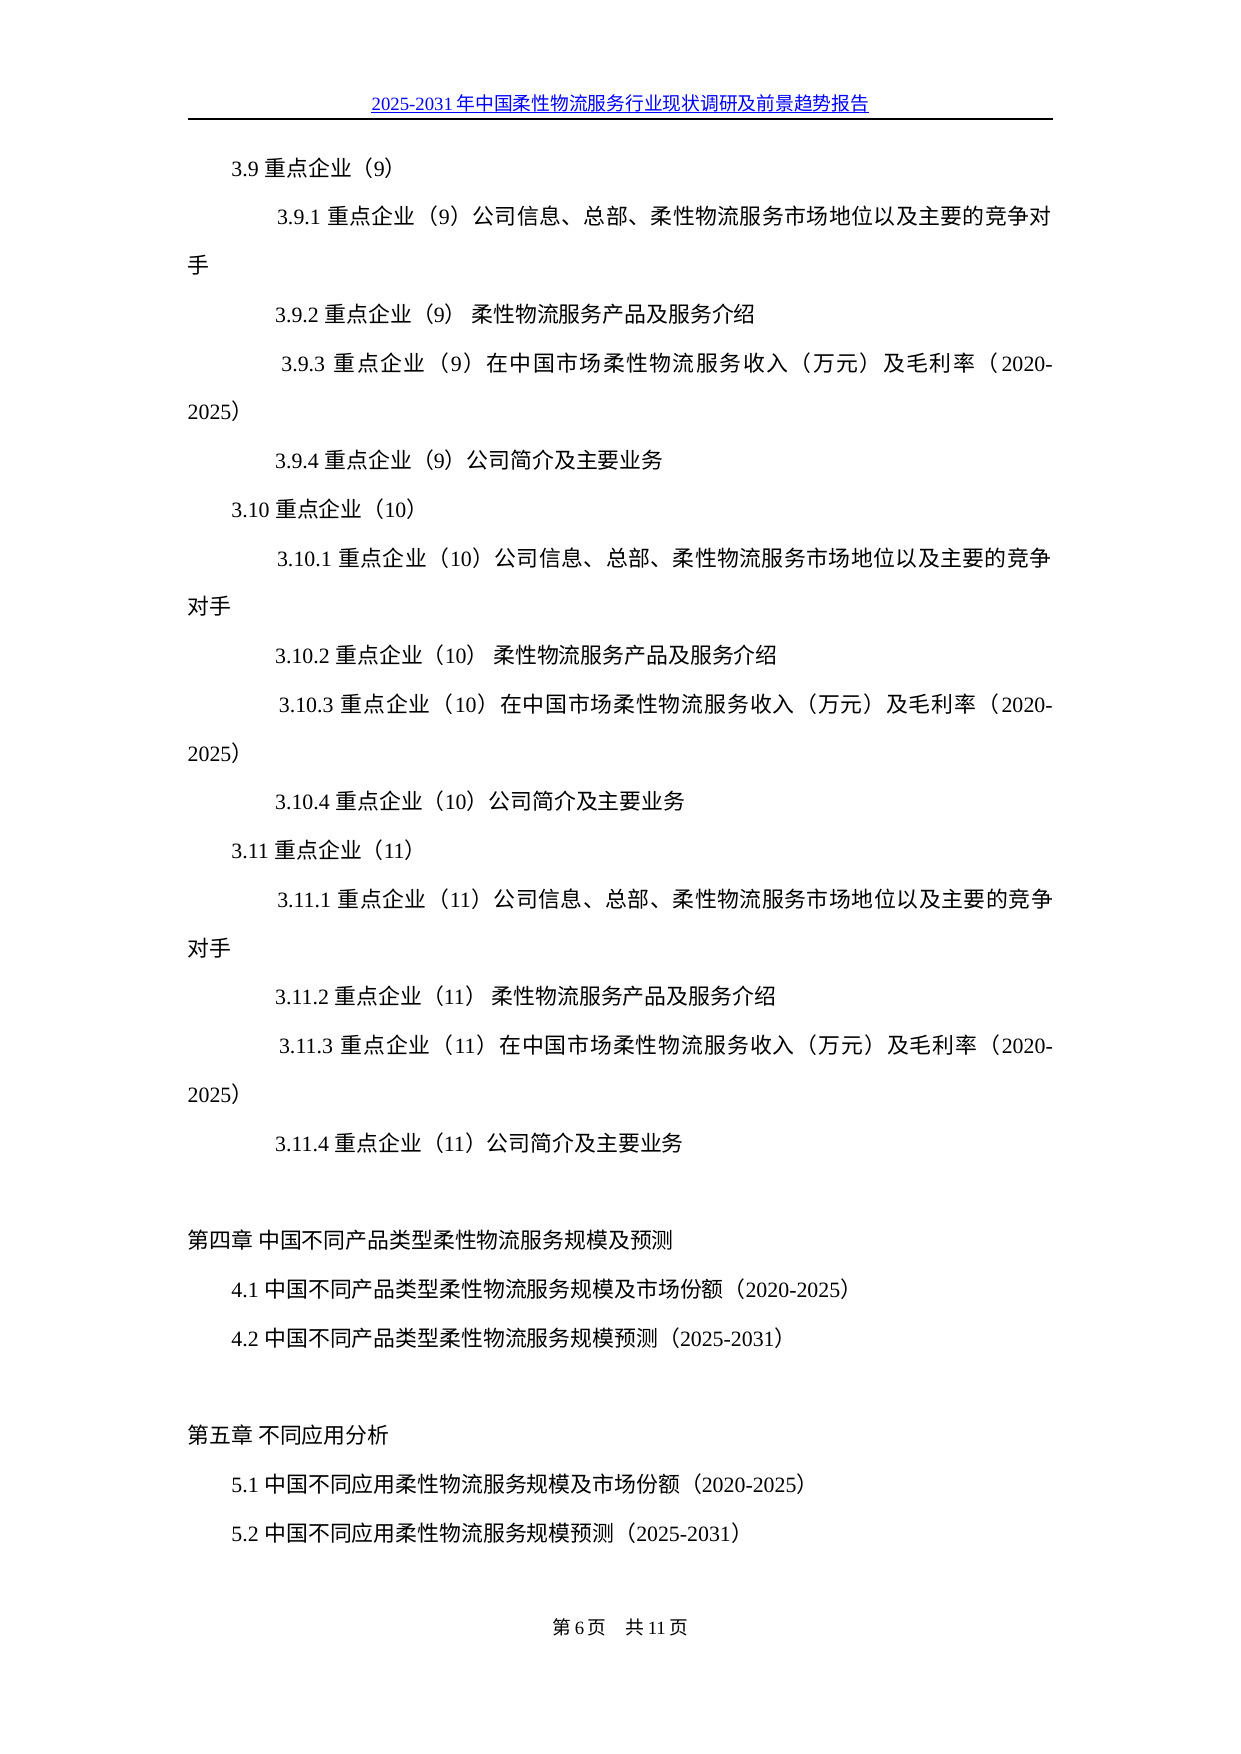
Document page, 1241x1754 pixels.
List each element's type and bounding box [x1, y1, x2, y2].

text [187, 150, 1053, 1548]
